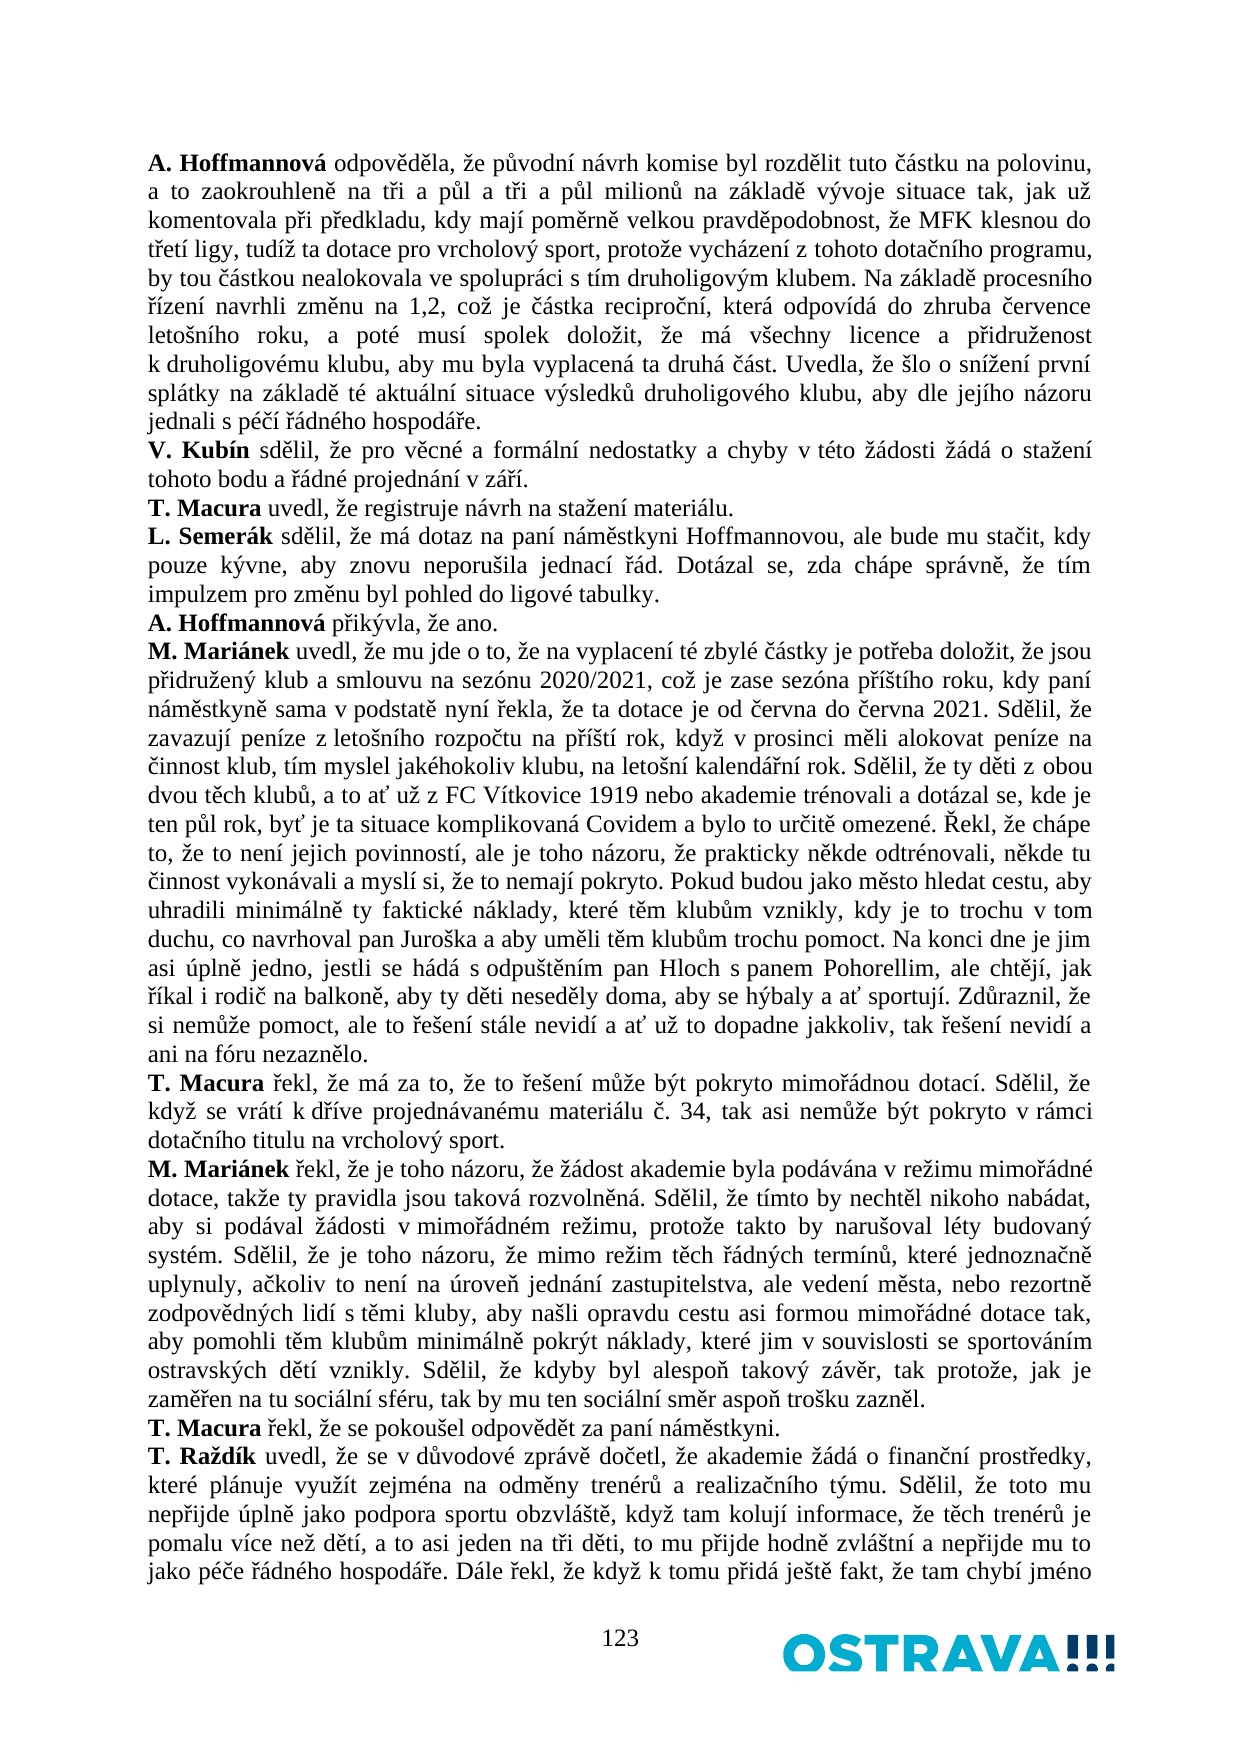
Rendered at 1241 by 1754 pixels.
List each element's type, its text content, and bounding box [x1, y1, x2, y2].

text M. Mariánek řekl, že je toho názoru, že žádost akademie byla podávána v režimu mimořádné dotace, takže ty pravidla jsou taková rozvolněná. Sdělil, že tímto by nechtěl nikoho nabádat, aby si podával žádosti v mimořádném režimu, protože takto by narušoval léty budovaný systém. Sdělil, že je toho názoru, že mimo režim těch řádných termínů, které jednoznačně uplynuly, ačkoliv to není na úroveň jednání zastupitelstva, ale vedení města, nebo rezortně zodpovědných lidí s těmi kluby, aby našli opravdu cestu asi formou mimořádné dotace tak, aby pomohli těm klubům minimálně pokrýt náklady, které jim v souvislosti se sportováním ostravských dětí vznikly. Sdělil, že kdyby byl alespoň takový závěr, tak protože, jak je zaměřen na tu sociální sféru, tak by mu ten sociální směr aspoň trošku zazněl. [148, 1154, 1093, 1413]
text T. Macura řekl, že má za to, že to řešení může být pokryto mimořádnou dotací. Sdělil, že když se vrátí k dříve projednávanému materiálu č. 34, tak asi nemůže být pokryto v rámci dotačního titulu na vrcholový sport. [148, 1068, 1093, 1154]
picture [783, 1634, 1115, 1672]
text A. Hoffmannová přikývla, že ano. [148, 608, 1093, 636]
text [148, 1441, 1093, 1585]
text T. Macura řekl, že se pokoušel odpovědět za paní náměstkyni. [148, 1413, 1093, 1441]
text L. Semerák sdělil, že má dotaz na paní náměstkyni Hoffmannovou, ale bude mu stačit, kdy pouze kývne, aby znovu neporušila jednací řád. Dotázal se, zda chápe správně, že tím impulzem pro změnu byl pohled do ligové tabulky. [148, 521, 1093, 608]
text V. Kubín sdělil, že pro věcné a formální nedostatky a chyby v této žádosti žádá o stažení tohoto bodu a řádné projednání v září. [148, 435, 1093, 493]
text M. Mariánek uvedl, že mu jde o to, že na vyplacení té zbylé částky je potřeba doložit, že jsou přidružený klub a smlouvu na sezónu 2020/2021, což je zase sezóna příštího roku, kdy paní náměstkyně sama v podstatě nyní řekla, že ta dotace je od června do června 2021. Sdělil, že zavazují peníze z letošního rozpočtu na příští rok, když v prosinci měli alokovat peníze na činnost klub, tím myslel jakéhokoliv klubu, na letošní kalendářní rok. Sdělil, že ty děti z obou dvou těch klubů, a to ať už z FC Vítkovice 1919 nebo akademie trénovali a dotázal se, kde je ten půl rok, byť je ta situace komplikovaná Covidem a bylo to určitě omezené. Řekl, že chápe to, že to není jejich povinností, ale je toho názoru, že prakticky někde odtrénovali, někde tu činnost vykonávali a myslí si, že to nemají pokryto. Pokud budou jako město hledat cestu, aby uhradili minimálně ty faktické náklady, které těm klubům vznikly, kdy je to trochu v tom duchu, co navrhoval pan Juroška a aby uměli těm klubům trochu pomoct. Na konci dne je jim asi úplně jedno, jestli se hádá s odpuštěním pan Hloch s panem Pohorellim, ale chtějí, jak říkal i rodič na balkoně, aby ty děti neseděly doma, aby se hýbaly a ať sportují. Zdůraznil, že si nemůže pomoct, ale to řešení stále nevidí a ať už to dopadne jakkoliv, tak řešení nevidí a ani na fóru nezaznělo. [148, 636, 1093, 1068]
text T. Macura uvedl, že registruje návrh na stažení materiálu. [148, 493, 1093, 521]
text A. Hoffmannová odpověděla, že původní návrh komise byl rozdělit tuto částku na polovinu, a to zaokrouhleně na tři a půl a tři a půl milionů na základě vývoje situace tak, jak už komentovala při předkladu, kdy mají poměrně velkou pravděpodobnost, že MFK klesnou do třetí ligy, tudíž ta dotace pro vrcholový sport, protože vycházení z tohoto dotačního programu, by tou částkou nealokovala ve spolupráci s tím druholigovým klubem. Na základě procesního řízení navrhli změnu na 1,2, což je částka reciproční, která odpovídá do zhruba července letošního roku, a poté musí spolek doložit, že má všechny licence a přidruženost k druholigovému klubu, aby mu byla vyplacená ta druhá část. Uvedla, že šlo o snížení první splátky na základě té aktuální situace výsledků druholigového klubu, aby dle jejího názoru jednali s péčí řádného hospodáře. [148, 148, 1093, 435]
